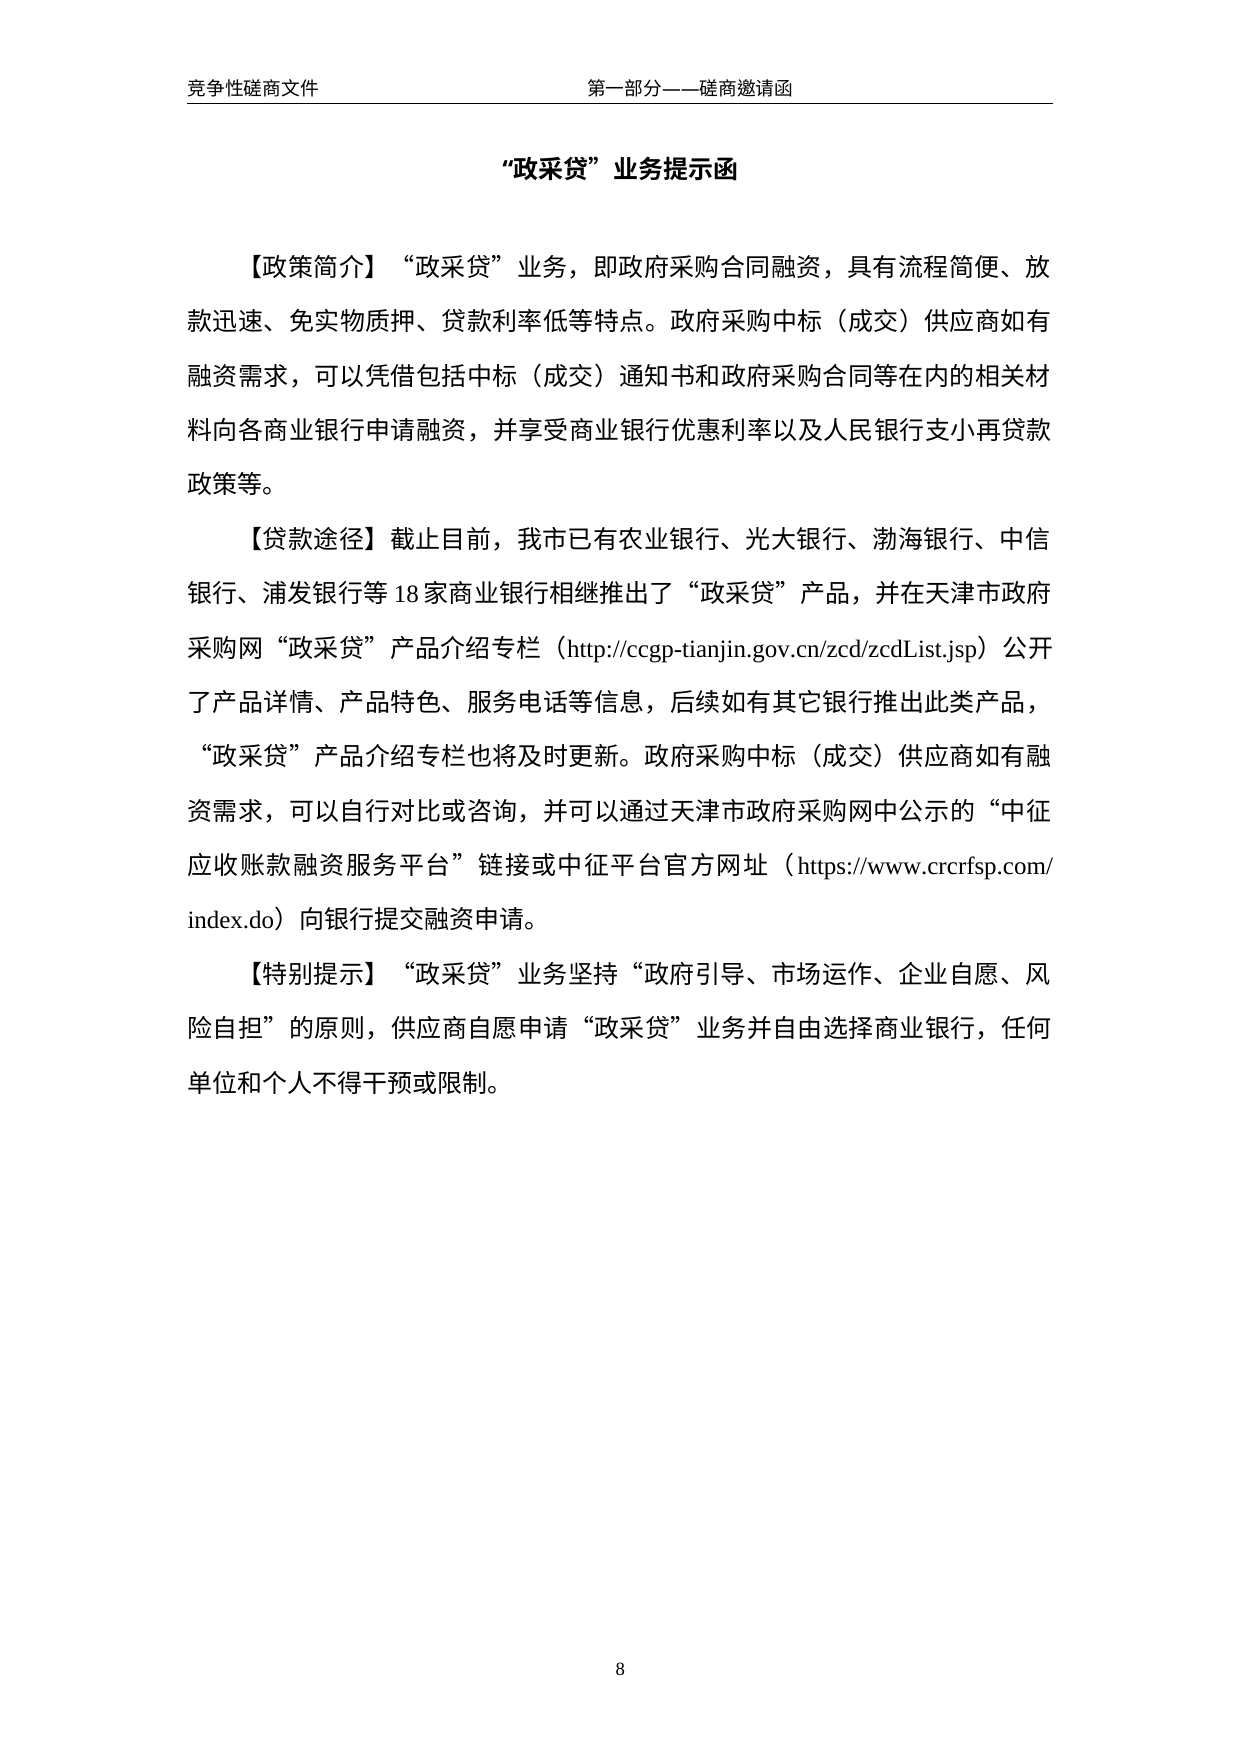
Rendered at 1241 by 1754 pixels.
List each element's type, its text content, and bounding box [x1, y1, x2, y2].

text “政采贷”业务提示函 [187, 150, 1053, 186]
text 【特别提示】“政采贷”业务坚持“政府引导、市场运作、企业自愿、风险自担”的原则，供应商自愿申请“政采贷”业务并自由选择商业银行，任何单位和个人不得干预或限制。 [187, 954, 1053, 1099]
text 【政策简介】“政采贷”业务，即政府采购合同融资，具有流程简便、放款迅速、免实物质押、贷款利率低等特点。政府采购中标（成交）供应商如有融资需求，可以凭借包括中标（成交）通知书和政府采购合同等在内的相关材料向各商业银行申请融资，并享受商业银行优惠利率以及人民银行支小再贷款政策等。 [187, 247, 1053, 501]
text 【贷款途径】截止目前，我市已有农业银行、光大银行、渤海银行、中信银行、浦发银行等18家商业银行相继推出了“政采贷”产品，并在天津市政府采购网“政采贷”产品介绍专栏（http://ccgp-tianjin.gov.cn/zcd/zcdList.jsp）公开了产品详情、产品特色、服务电话等信息，后续如有其它银行推出此类产品，“政采贷”产品介绍专栏也将及时更新。政府采购中标（成交）供应商如有融资需求，可以自行对比或咨询，并可以通过天津市政府采购网中公示的“中征应收账款融资服务平台”链接或中征平台官方网址（https://www.crcrfsp.com/index.do）向银行提交融资申请。 [187, 519, 1053, 936]
